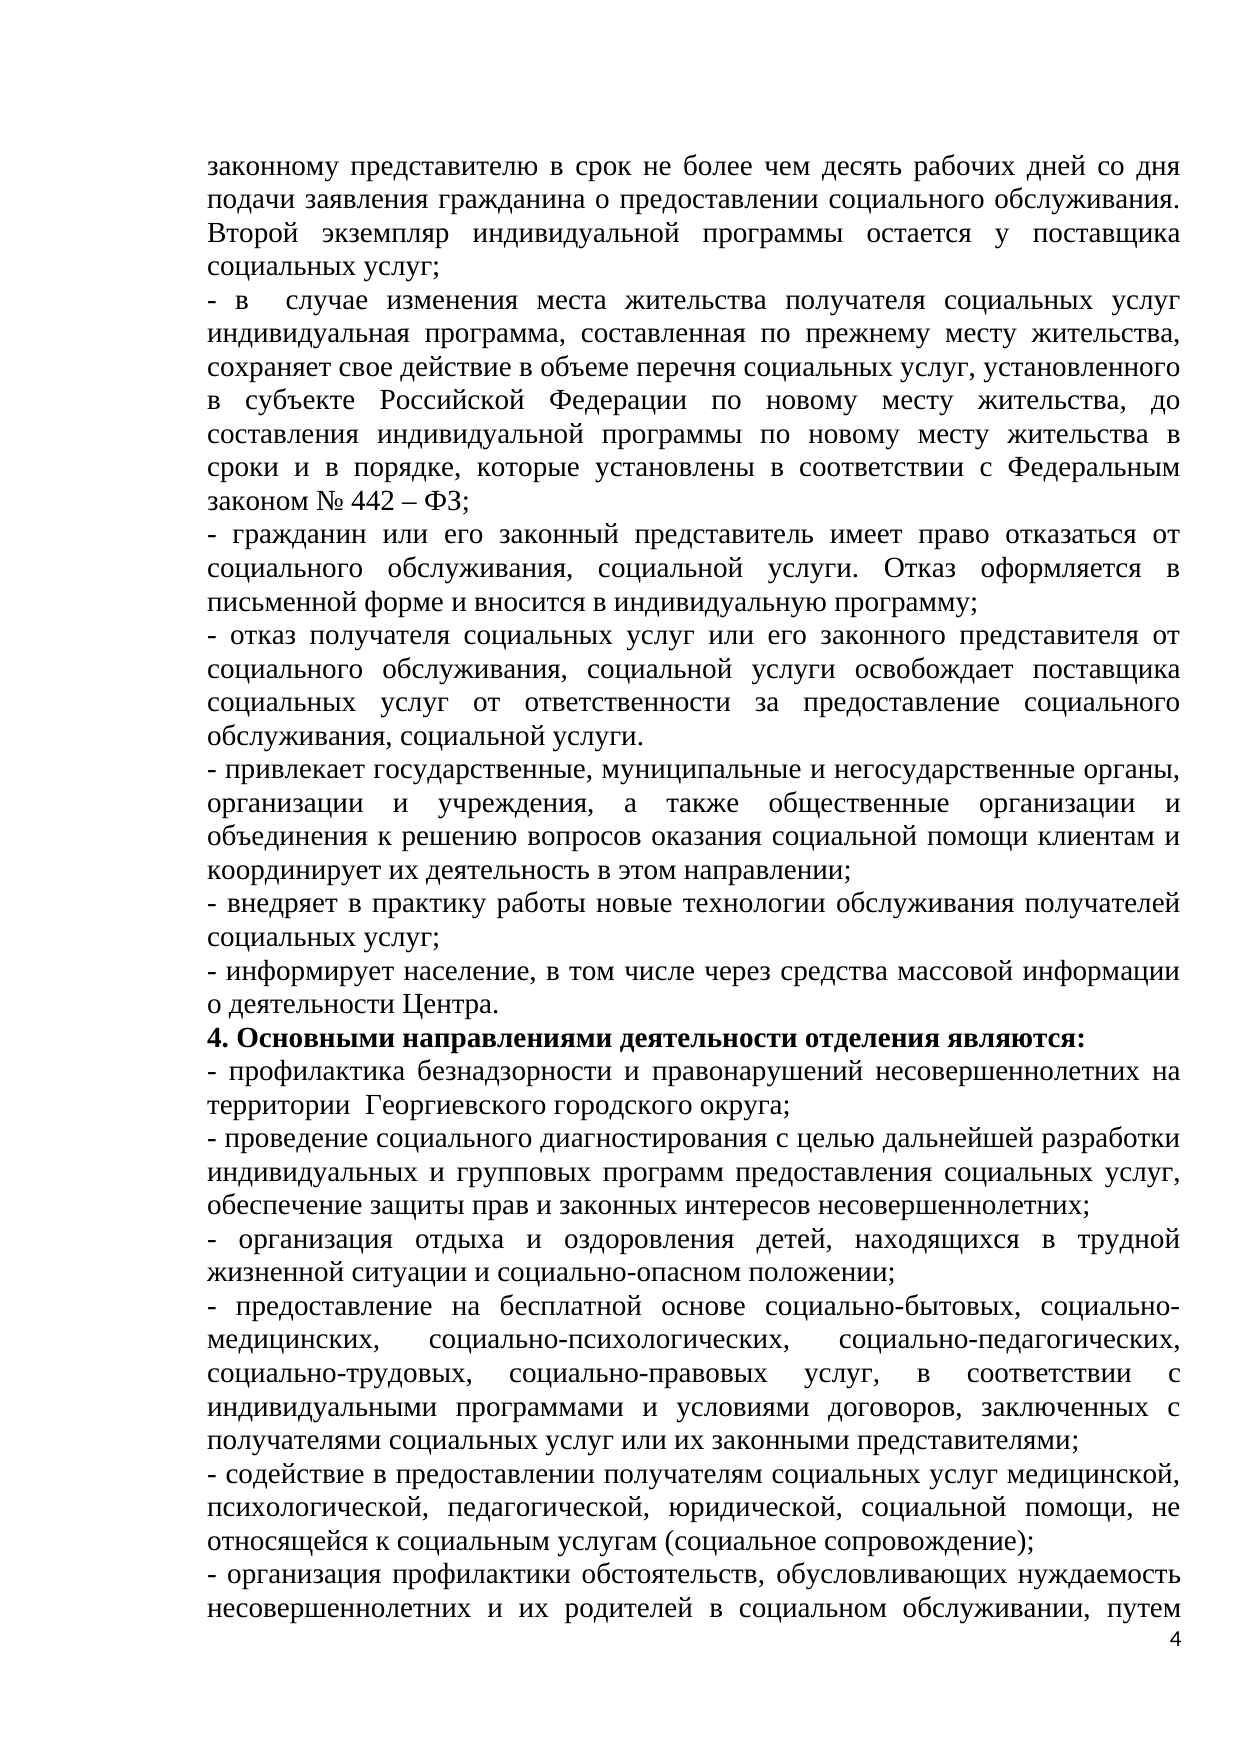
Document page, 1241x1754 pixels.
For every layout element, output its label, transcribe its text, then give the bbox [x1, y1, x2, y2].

text - отказ получателя социальных услуг или его законного представителя от социального обслуживания, социальной услуги освобождает поставщика социальных услуг от ответственности за предоставление социального обслуживания, социальной услуги. [207, 617, 1181, 751]
text - информирует население, в том числе через средства массовой информации о деятельности Центра. [207, 953, 1181, 1020]
text - проведение социального диагностирования с целью дальнейшей разработки индивидуальных и групповых программ предоставления социальных услуг, обеспечение защиты прав и законных интересов несовершеннолетних; [207, 1120, 1181, 1221]
text - в случае изменения места жительства получателя социальных услуг индивидуальная программа, составленная по прежнему месту жительства, сохраняет свое действие в объеме перечня социальных услуг, установленного в субъекте Российской Федерации по новому месту жительства, до составления индивидуальной программы по новому месту жительства в сроки и в порядке, которые установлены в соответствии с Федеральным законом № 442 – ФЗ; [207, 282, 1181, 517]
text - профилактика безнадзорности и правонарушений несовершеннолетних на территории Георгиевского городского округа; [207, 1053, 1181, 1120]
text - гражданин или его законный представитель имеет право отказаться от социального обслуживания, социальной услуги. Отказ оформляется в письменной форме и вносится в индивидуальную программу; [207, 517, 1181, 617]
text 4. Основными направлениями деятельности отделения являются: [207, 1020, 1181, 1053]
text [207, 148, 1181, 282]
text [207, 1556, 1181, 1623]
text - содействие в предоставлении получателям социальных услуг медицинской, психологической, педагогической, юридической, социальной помощи, не относящейся к социальным услугам (социальное сопровождение); [207, 1456, 1181, 1556]
text - предоставление на бесплатной основе социально-бытовых, социально-медицинских, социально-психологических, социально-педагогических, социально-трудовых, социально-правовых услуг, в соответствии с индивидуальными программами и условиями договоров, заключенных с получателями социальных услуг или их законными представителями; [207, 1288, 1181, 1456]
text - привлекает государственные, муниципальные и негосударственные органы, организации и учреждения, а также общественные организации и объединения к решению вопросов оказания социальной помощи клиентам и координирует их деятельность в этом направлении; [207, 751, 1181, 886]
text - внедряет в практику работы новые технологии обслуживания получателей социальных услуг; [207, 886, 1181, 953]
text - организация отдыха и оздоровления детей, находящихся в трудной жизненной ситуации и социально-опасном положении; [207, 1221, 1181, 1288]
